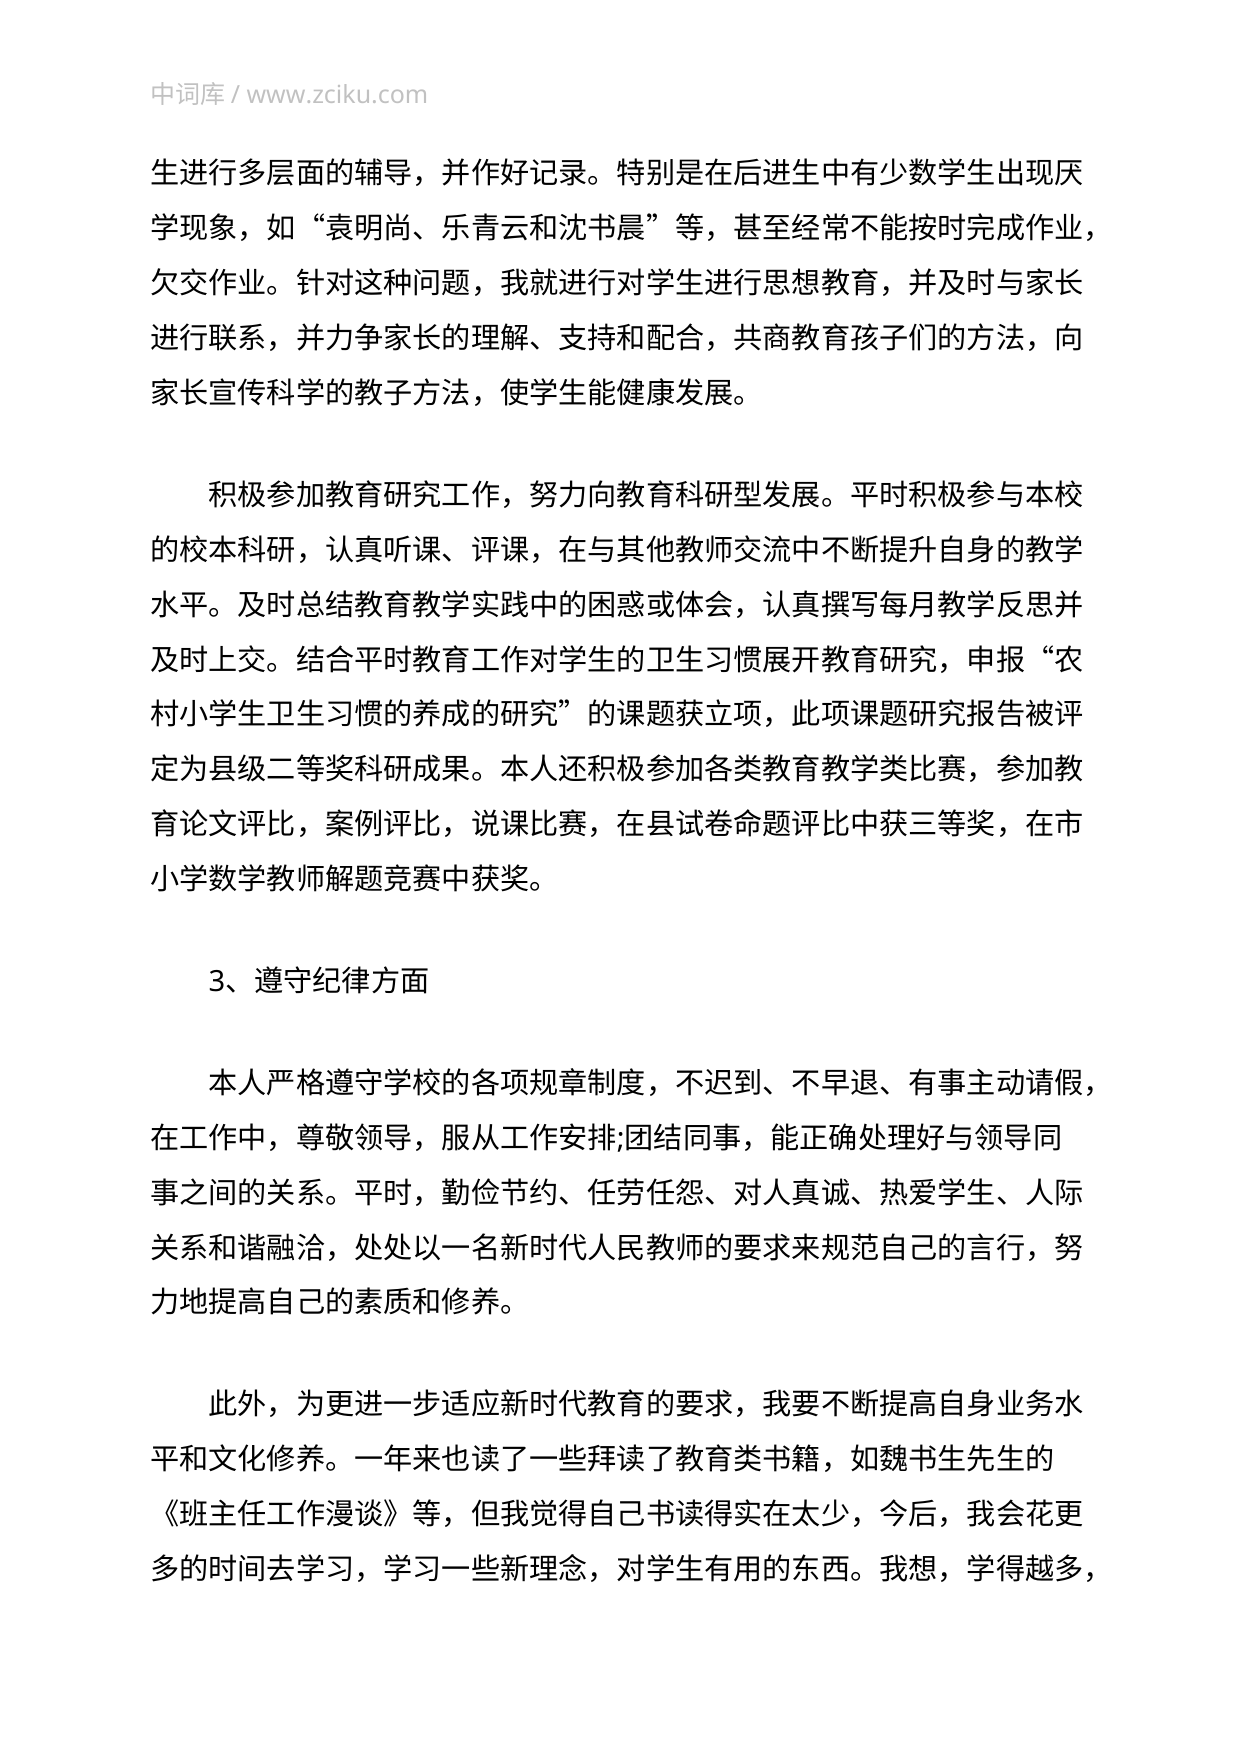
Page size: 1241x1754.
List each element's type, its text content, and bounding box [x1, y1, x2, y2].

text 3、遵守纪律方面 [150, 957, 1090, 1000]
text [150, 150, 1090, 412]
text 本人严格遵守学校的各项规章制度，不迟到、不早退、有事主动请假，在工作中，尊敬领导，服从工作安排;团结同事，能正确处理好与领导同事之间的关系。平时，勤俭节约、任劳任怨、对人真诚、热爱学生、人际关系和谐融洽，处处以一名新时代人民教师的要求来规范自己的言行，努力地提高自己的素质和修养。 [150, 1059, 1090, 1321]
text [150, 1381, 1090, 1588]
text 积极参加教育研究工作，努力向教育科研型发展。平时积极参与本校的校本科研，认真听课、评课，在与其他教师交流中不断提升自身的教学水平。及时总结教育教学实践中的困惑或体会，认真撰写每月教学反思并及时上交。结合平时教育工作对学生的卫生习惯展开教育研究，申报“农村小学生卫生习惯的养成的研究”的课题获立项，此项课题研究报告被评定为县级二等奖科研成果。本人还积极参加各类教育教学类比赛，参加教育论文评比，案例评比，说课比赛，在县试卷命题评比中获三等奖，在市小学数学教师解题竞赛中获奖。 [150, 471, 1090, 898]
